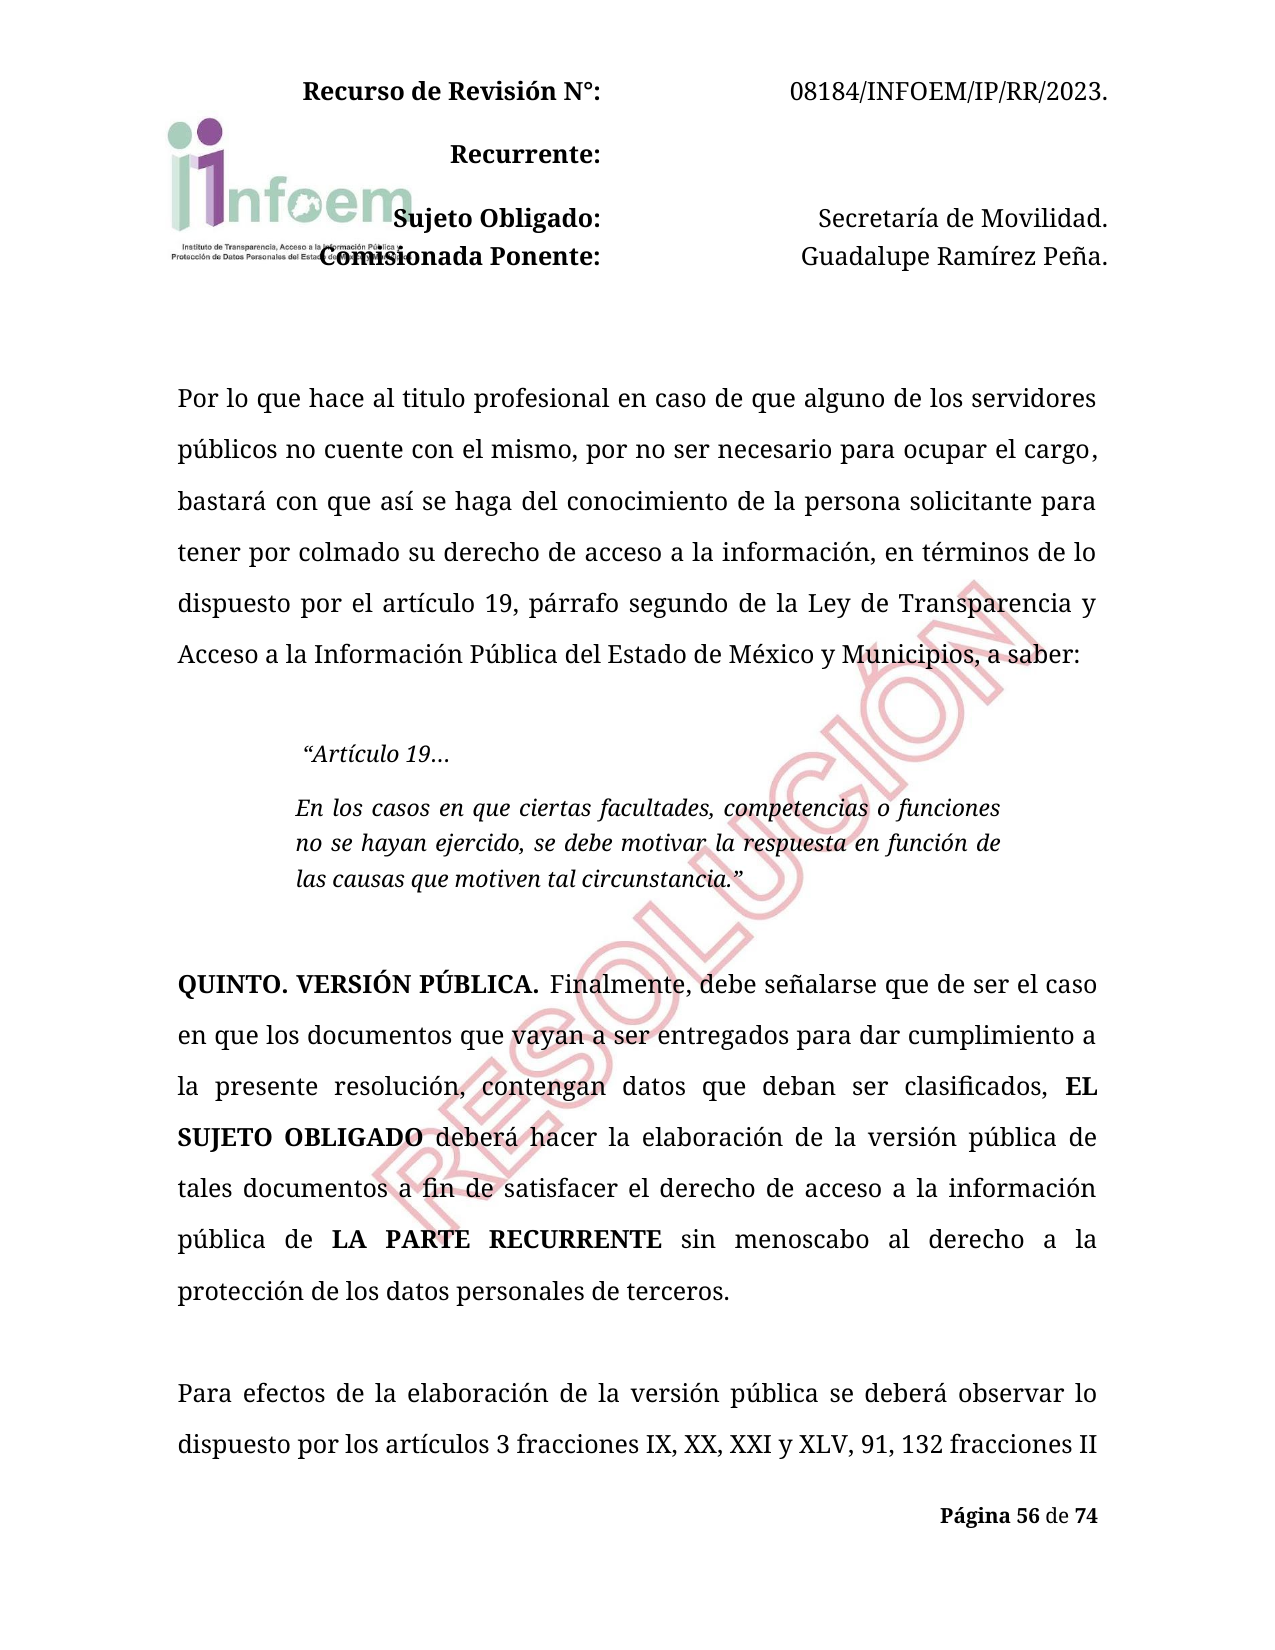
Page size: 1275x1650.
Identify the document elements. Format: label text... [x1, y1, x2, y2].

text QUINTO. VERSIÓN PÚBLICA. Finalmente, debe señalarse que de ser el caso en que los documentos que vayan a ser entregados para dar cumplimiento a la presente resolución, contengan datos que deban ser clasificados, EL SUJETO OBLIGADO deberá hacer la elaboración de la versión pública de tales documentos a fin de satisfacer el derecho de acceso a la información pública de LA PARTE RECURRENTE sin menoscabo al derecho a la protección de los datos personales de terceros. [177, 967, 1098, 1307]
text Por lo que hace al titulo profesional en caso de que alguno de los servidores públicos no cuente con el mismo, por no ser necesario para ocupar el cargo, bastará con que así se haga del conocimiento de la persona solicitante para tener por colmado su derecho de acceso a la información, en términos de lo dispuesto por el artículo 19, párrafo segundo de la Ley de Transparencia y Acceso a la Información Pública del Estado de México y Municipios, a saber: [177, 381, 1098, 670]
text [177, 1375, 1098, 1460]
picture [46, 57, 1275, 1650]
text “Artículo 19… [295, 738, 1004, 770]
text En los casos en que ciertas facultades, competencias o funciones no se hayan ejercido, se debe motivar la respuesta en función de las causas que motiven tal circunstancia.” [295, 791, 1004, 894]
